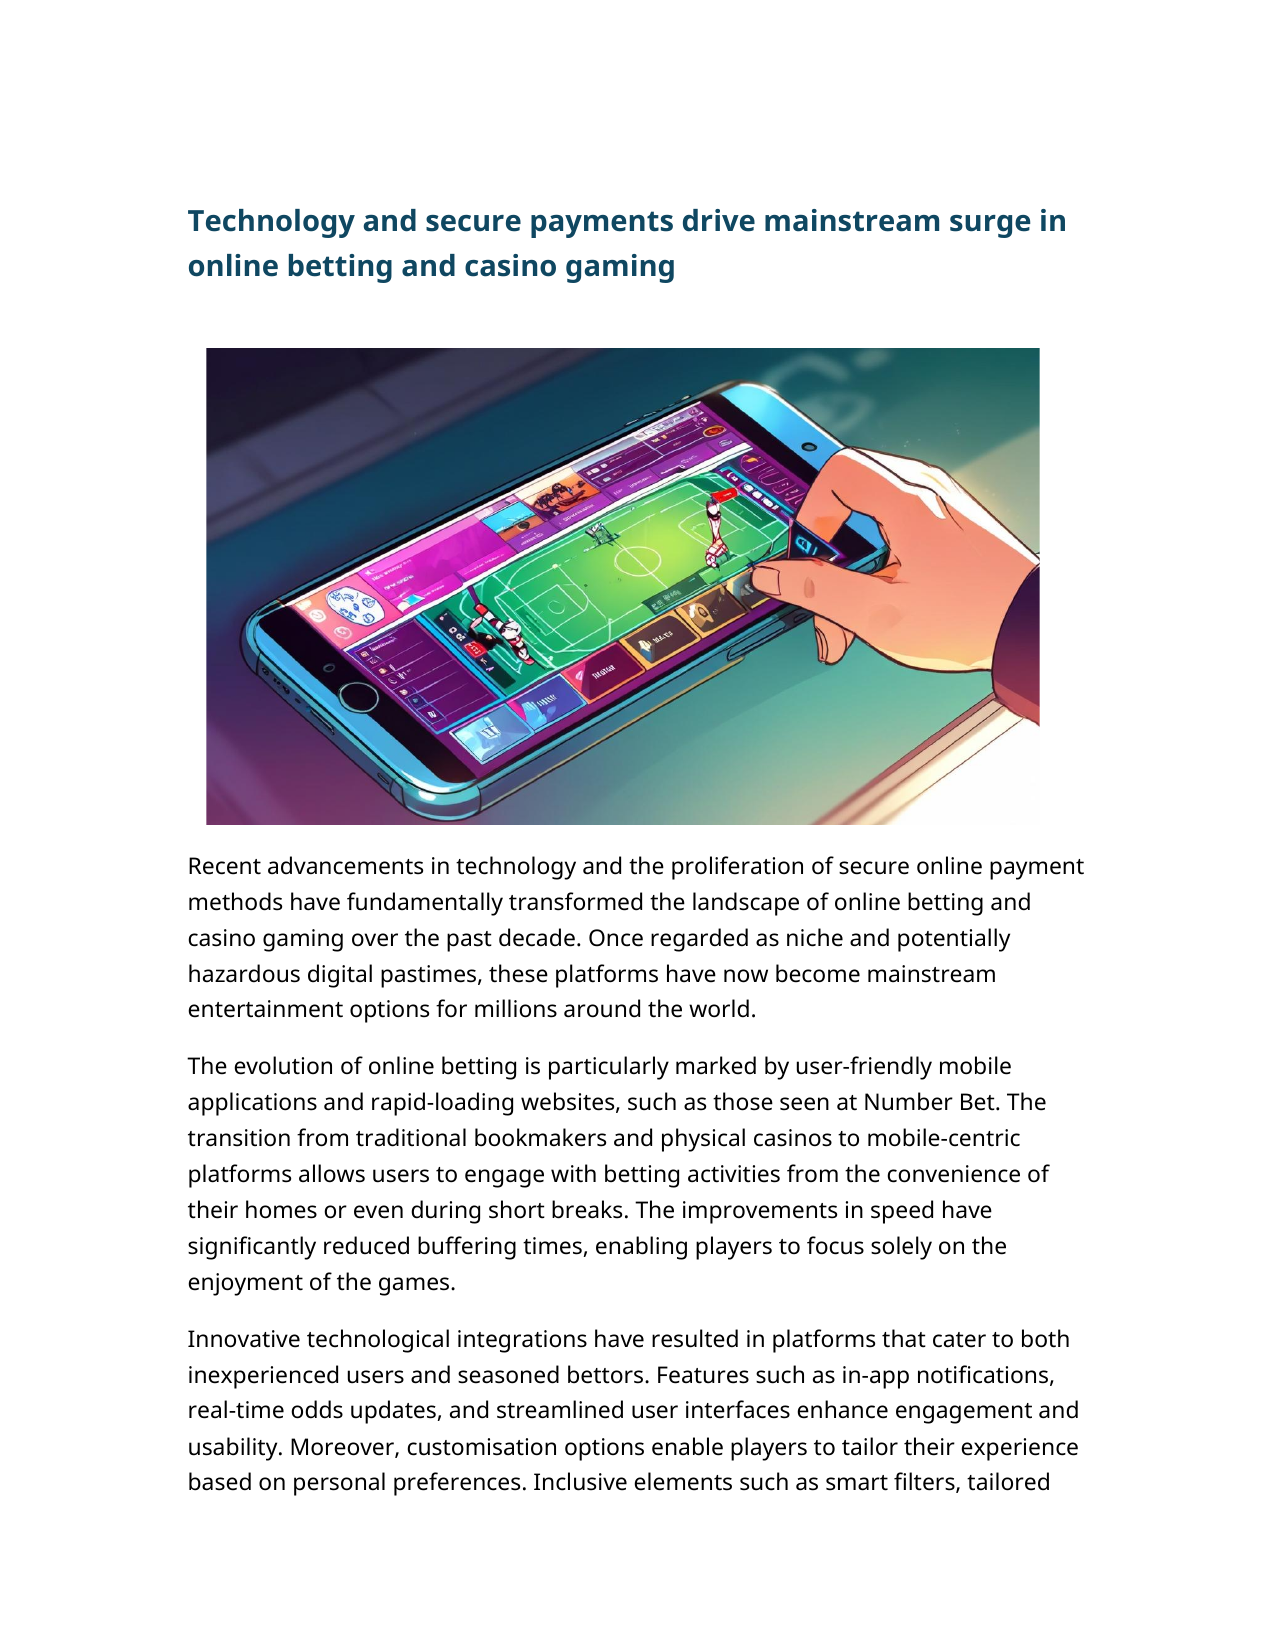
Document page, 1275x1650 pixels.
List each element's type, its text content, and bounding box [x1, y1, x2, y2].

text The evolution of online betting is particularly marked by user-friendly mobile applications and rapid-loading websites, such as those seen at Number Bet. The transition from traditional bookmakers and physical casinos to mobile-centric platforms allows users to engage with betting activities from the convenience of their homes or even during short breaks. The improvements in speed have significantly reduced buffering times, enabling players to focus solely on the enjoyment of the games. [187, 1050, 1087, 1297]
text Recent advancements in technology and the proliferation of secure online payment methods have fundamentally transformed the landscape of online betting and casino gaming over the past decade. Once regarded as niche and potentially hazardous digital pastimes, these platforms have now become mainstream entertainment options for millions around the world. [187, 850, 1087, 1025]
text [187, 1323, 1087, 1498]
picture [206, 348, 1040, 825]
subtitle Technology and secure payments drive mainstream surge in online betting and casino gaming [187, 200, 1087, 285]
